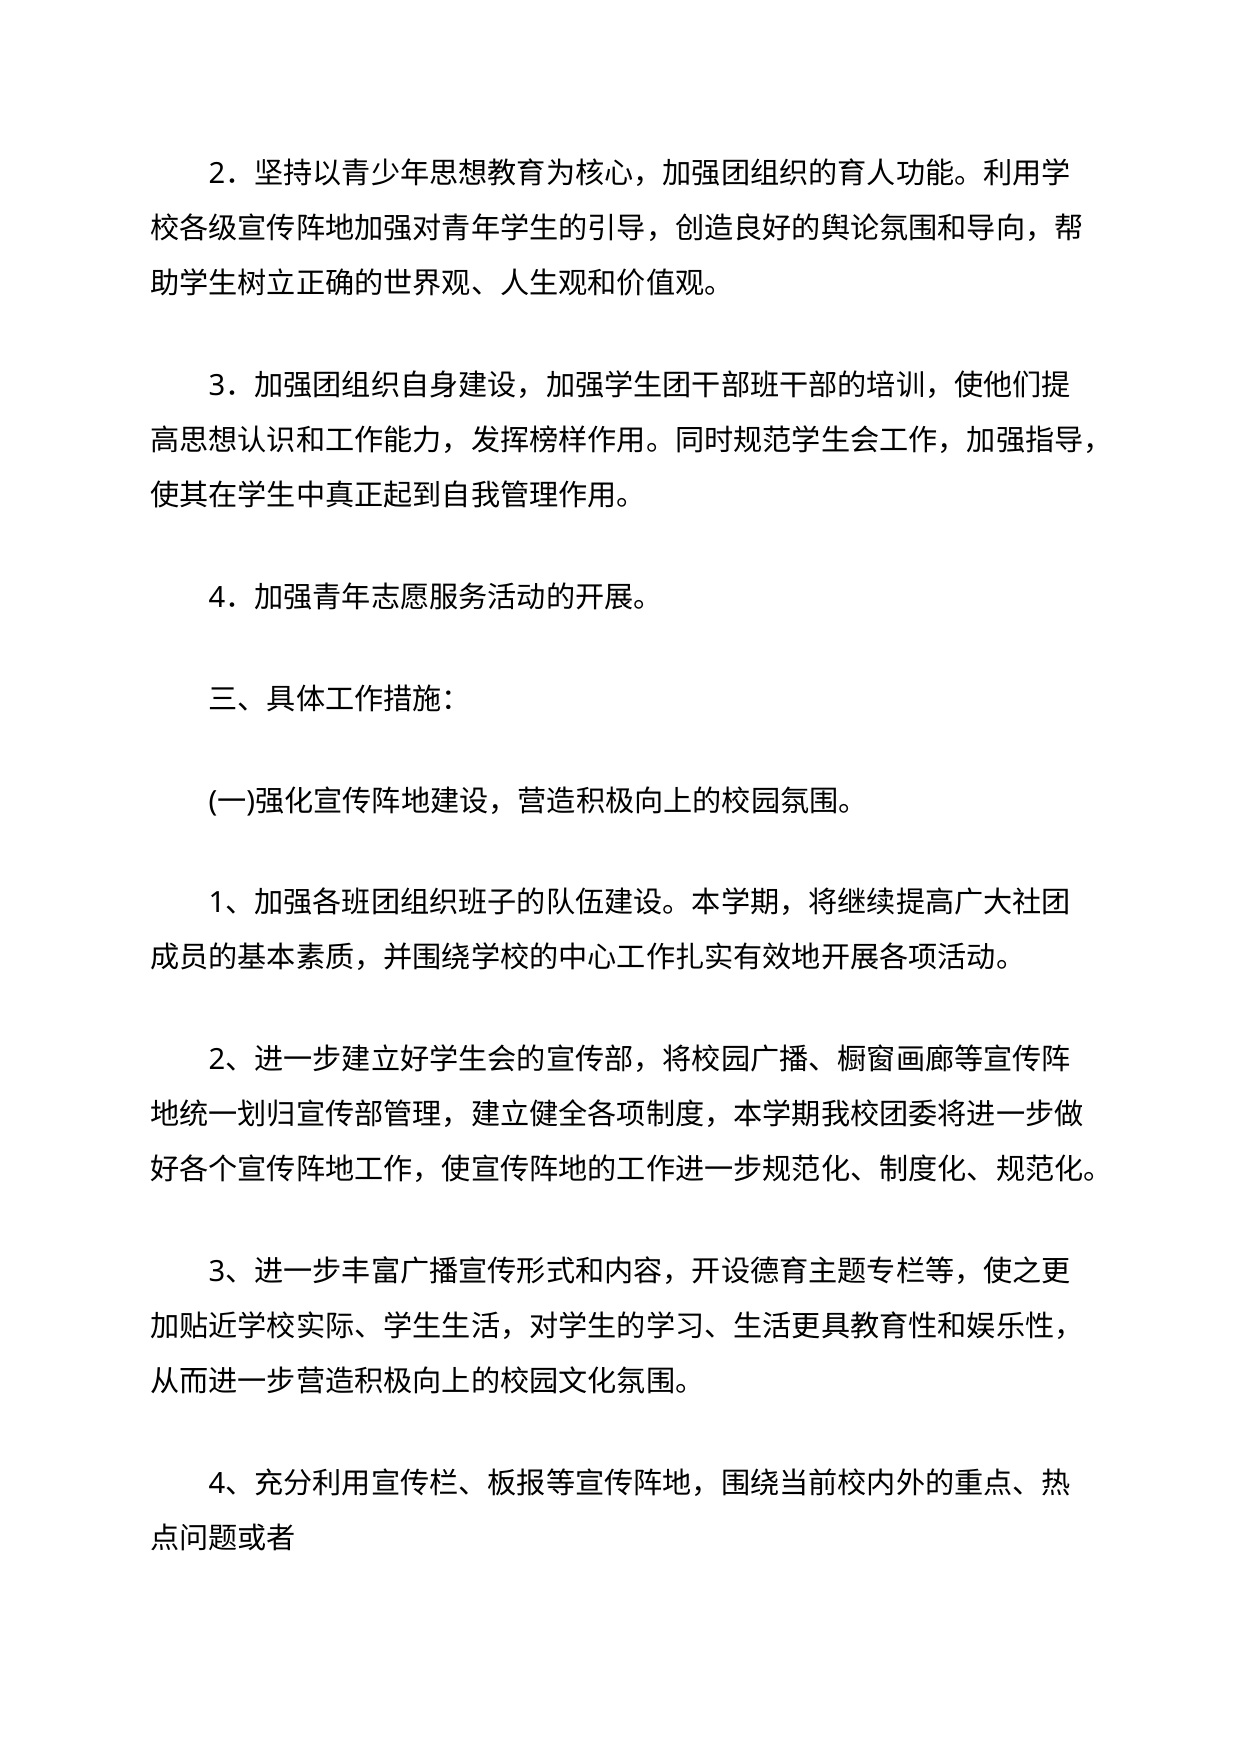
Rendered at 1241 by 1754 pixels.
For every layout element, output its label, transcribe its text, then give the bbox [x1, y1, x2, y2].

text 三、具体工作措施： [150, 675, 1090, 718]
text 1、加强各班团组织班子的队伍建设。本学期，将继续提高广大社团成员的基本素质，并围绕学校的中心工作扎实有效地开展各项活动。 [150, 879, 1090, 976]
text 4．加强青年志愿服务活动的开展。 [150, 573, 1090, 616]
text 2．坚持以青少年思想教育为核心，加强团组织的育人功能。利用学校各级宣传阵地加强对青年学生的引导，创造良好的舆论氛围和导向，帮助学生树立正确的世界观、人生观和价值观。 [150, 150, 1090, 302]
text 2、进一步建立好学生会的宣传部，将校园广播、橱窗画廊等宣传阵地统一划归宣传部管理，建立健全各项制度，本学期我校团委将进一步做好各个宣传阵地工作，使宣传阵地的工作进一步规范化、制度化、规范化。 [150, 1036, 1090, 1188]
text 3、进一步丰富广播宣传形式和内容，开设德育主题专栏等，使之更加贴近学校实际、学生生活，对学生的学习、生活更具教育性和娱乐性，从而进一步营造积极向上的校园文化氛围。 [150, 1247, 1090, 1400]
text 4、充分利用宣传栏、板报等宣传阵地，围绕当前校内外的重点、热点问题或者 [150, 1459, 1090, 1556]
text 3．加强团组织自身建设，加强学生团干部班干部的培训，使他们提高思想认识和工作能力，发挥榜样作用。同时规范学生会工作，加强指导，使其在学生中真正起到自我管理作用。 [150, 362, 1090, 514]
text (一)强化宣传阵地建设，营造积极向上的校园氛围。 [150, 777, 1090, 819]
